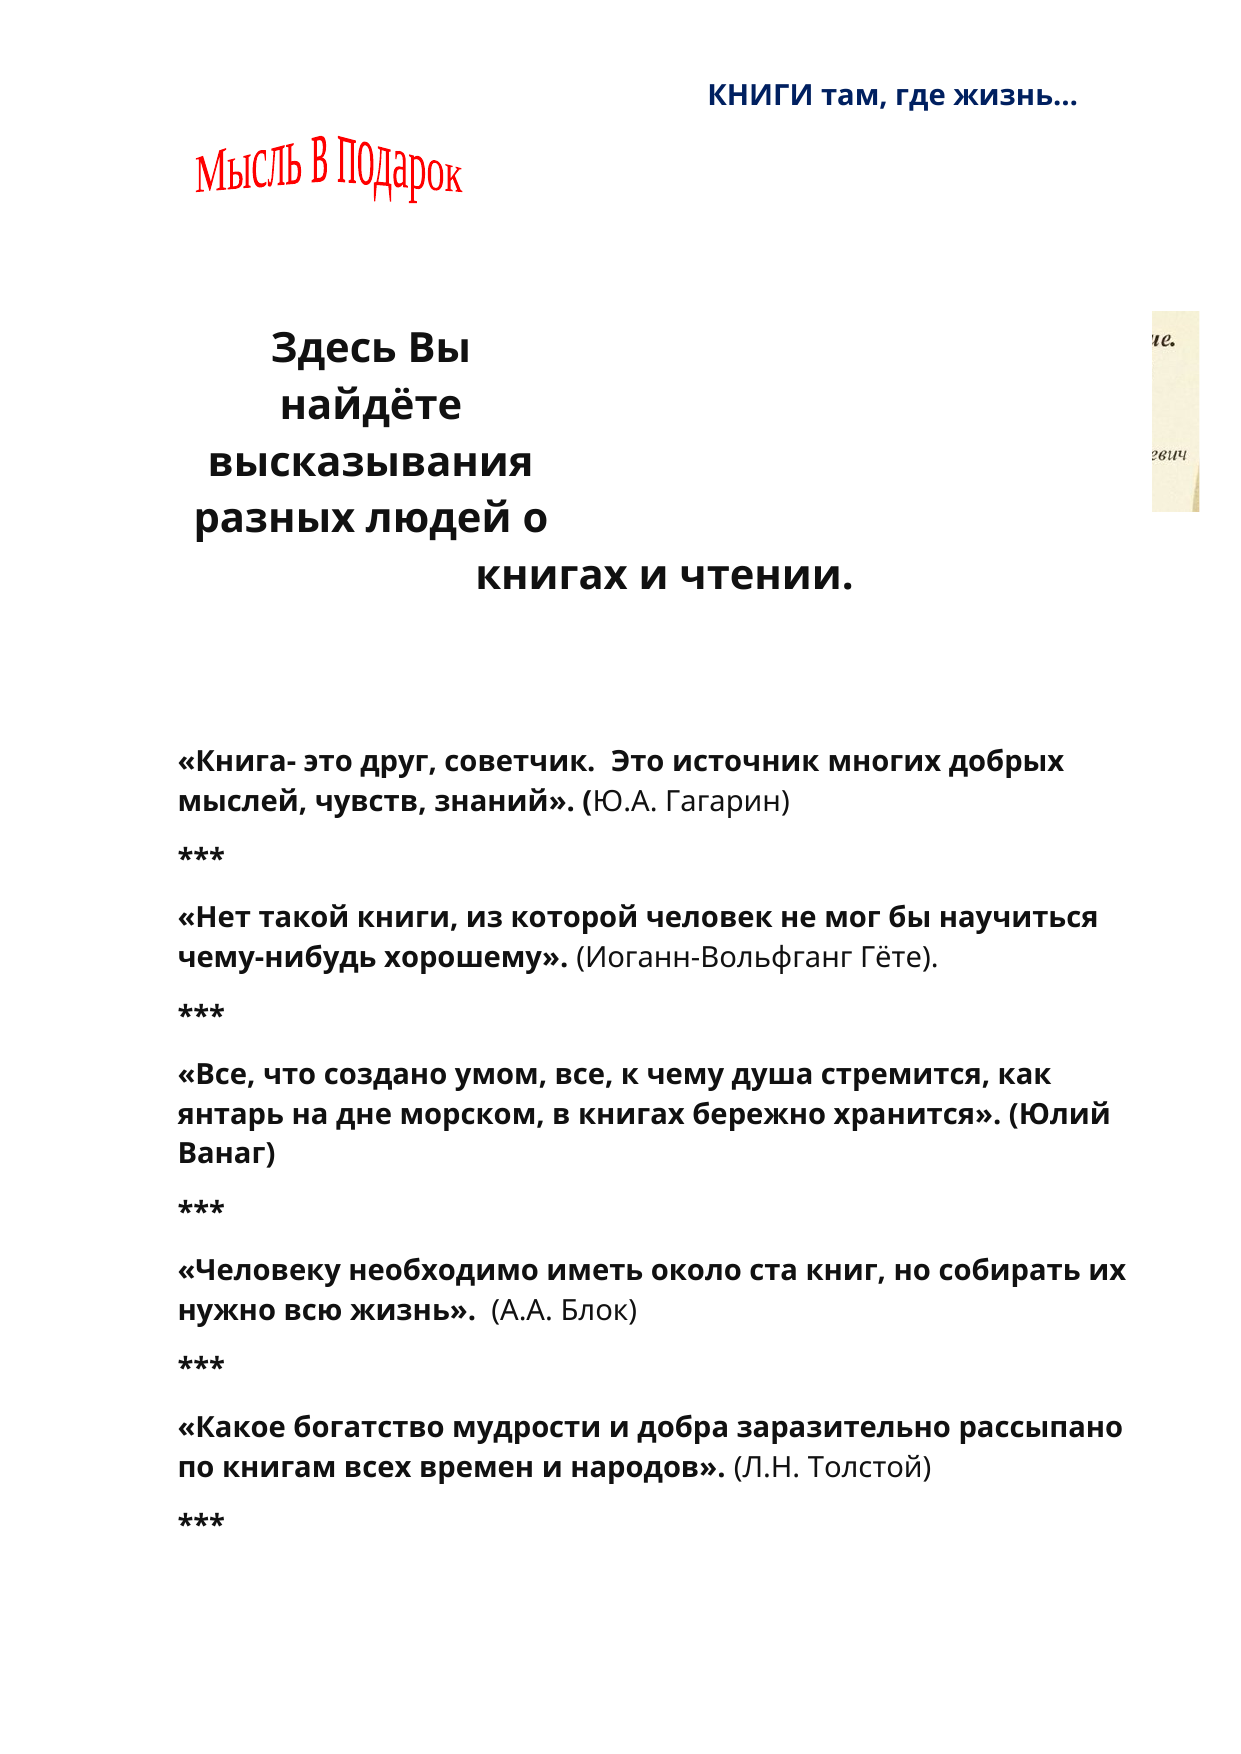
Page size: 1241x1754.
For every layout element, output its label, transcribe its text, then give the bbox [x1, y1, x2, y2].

text «Человеку необходимо иметь около ста книг, но собирать их нужно всю жизнь». (А.А. Блок) [177, 1249, 1152, 1329]
text *** [177, 1191, 1152, 1231]
text «Какое богатство мудрости и добра заразительно рассыпано по книгам всех времен и народов». (Л.Н. Толстой) [177, 1406, 1152, 1486]
picture [582, 311, 1200, 512]
text «Все, что создано умом, все, к чему душа стремится, как янтарь на дне морском, в книгах бережно хранится». (Юлий Ванаг) [177, 1053, 1152, 1172]
text *** [177, 1348, 1152, 1387]
text «Книга- это друг, советчик. Это источник многих добрых мыслей, чувств, знаний». (Ю.А. Гагарин) [177, 740, 1152, 819]
text КНИГИ там, где жизнь… [177, 74, 1152, 113]
text *** [177, 838, 1152, 878]
text *** [177, 995, 1152, 1034]
text *** [177, 1504, 1152, 1544]
text «Нет такой книги, из которой человек не мог бы научиться чему-нибудь хорошему». (Иоганн-Вольфганг Гёте). [177, 897, 1152, 976]
